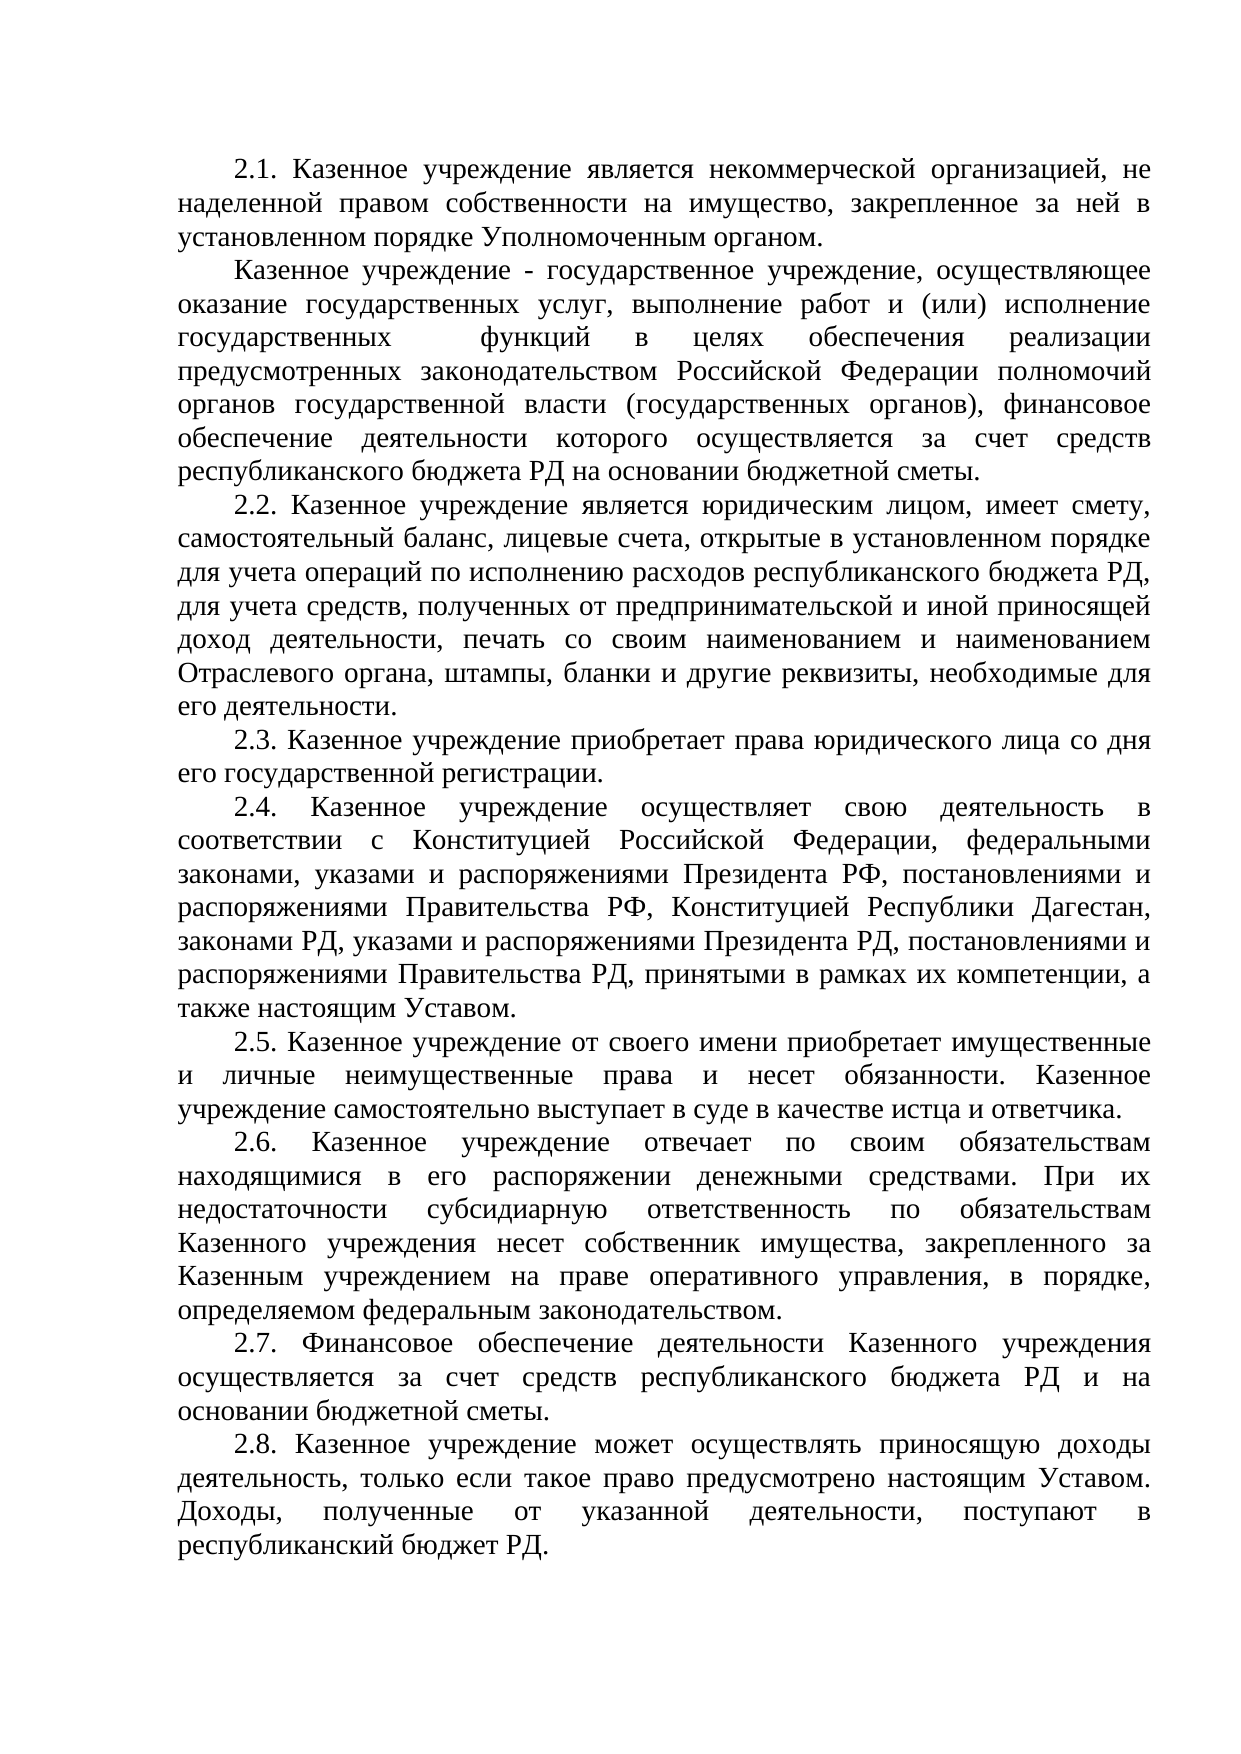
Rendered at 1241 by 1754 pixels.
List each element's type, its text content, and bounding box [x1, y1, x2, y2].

text Казенное учреждение - государственное учреждение, осуществляющее оказание государственных услуг, выполнение работ и (или) исполнение государственных функций в целях обеспечения реализации предусмотренных законодательством Российской Федерации полномочий органов государственной власти (государственных органов), финансовое обеспечение деятельности которого осуществляется за счет средств республиканского бюджета РД на основании бюджетной сметы. [177, 252, 1152, 487]
text 2.7. Финансовое обеспечение деятельности Казенного учреждения осуществляется за счет средств республиканского бюджета РД и на основании бюджетной сметы. [177, 1326, 1152, 1426]
text 2.4. Казенное учреждение осуществляет свою деятельность в соответствии с Конституцией Российской Федерации, федеральными законами, указами и распоряжениями Президента РФ, постановлениями и распоряжениями Правительства РФ, Конституцией Республики Дагестан, законами РД, указами и распоряжениями Президента РД, постановлениями и распоряжениями Правительства РД, принятыми в рамках их компетенции, а также настоящим Уставом. [177, 789, 1152, 1024]
text 2.5. Казенное учреждение от своего имени приобретает имущественные и личные неимущественные права и несет обязанности. Казенное учреждение самостоятельно выступает в суде в качестве истца и ответчика. [177, 1024, 1152, 1124]
text 2.3. Казенное учреждение приобретает права юридического лица со дня его государственной регистрации. [177, 722, 1152, 789]
text 2.1. Казенное учреждение является некоммерческой организацией, не наделенной правом собственности на имущество, закрепленное за ней в установленном порядке Уполномоченным органом. [177, 152, 1152, 252]
text 2.6. Казенное учреждение отвечает по своим обязательствам находящимися в его распоряжении денежными средствами. При их недостаточности субсидиарную ответственность по обязательствам Казенного учреждения несет собственник имущества, закрепленного за Казенным учреждением на праве оперативного управления, в порядке, определяемом федеральным законодательством. [177, 1124, 1152, 1326]
text 2.8. Казенное учреждение может осуществлять приносящую доходы деятельность, только если такое право предусмотрено настоящим Уставом. Доходы, полученные от указанной деятельности, поступают в республиканский бюджет РД. [177, 1426, 1152, 1560]
text 2.2. Казенное учреждение является юридическим лицом, имеет смету, самостоятельный баланс, лицевые счета, открытые в установленном порядке для учета операций по исполнению расходов республиканского бюджета РД, для учета средств, полученных от предпринимательской и иной приносящей доход деятельности, печать со своим наименованием и наименованием Отраслевого органа, штампы, бланки и другие реквизиты, необходимые для его деятельности. [177, 487, 1152, 722]
